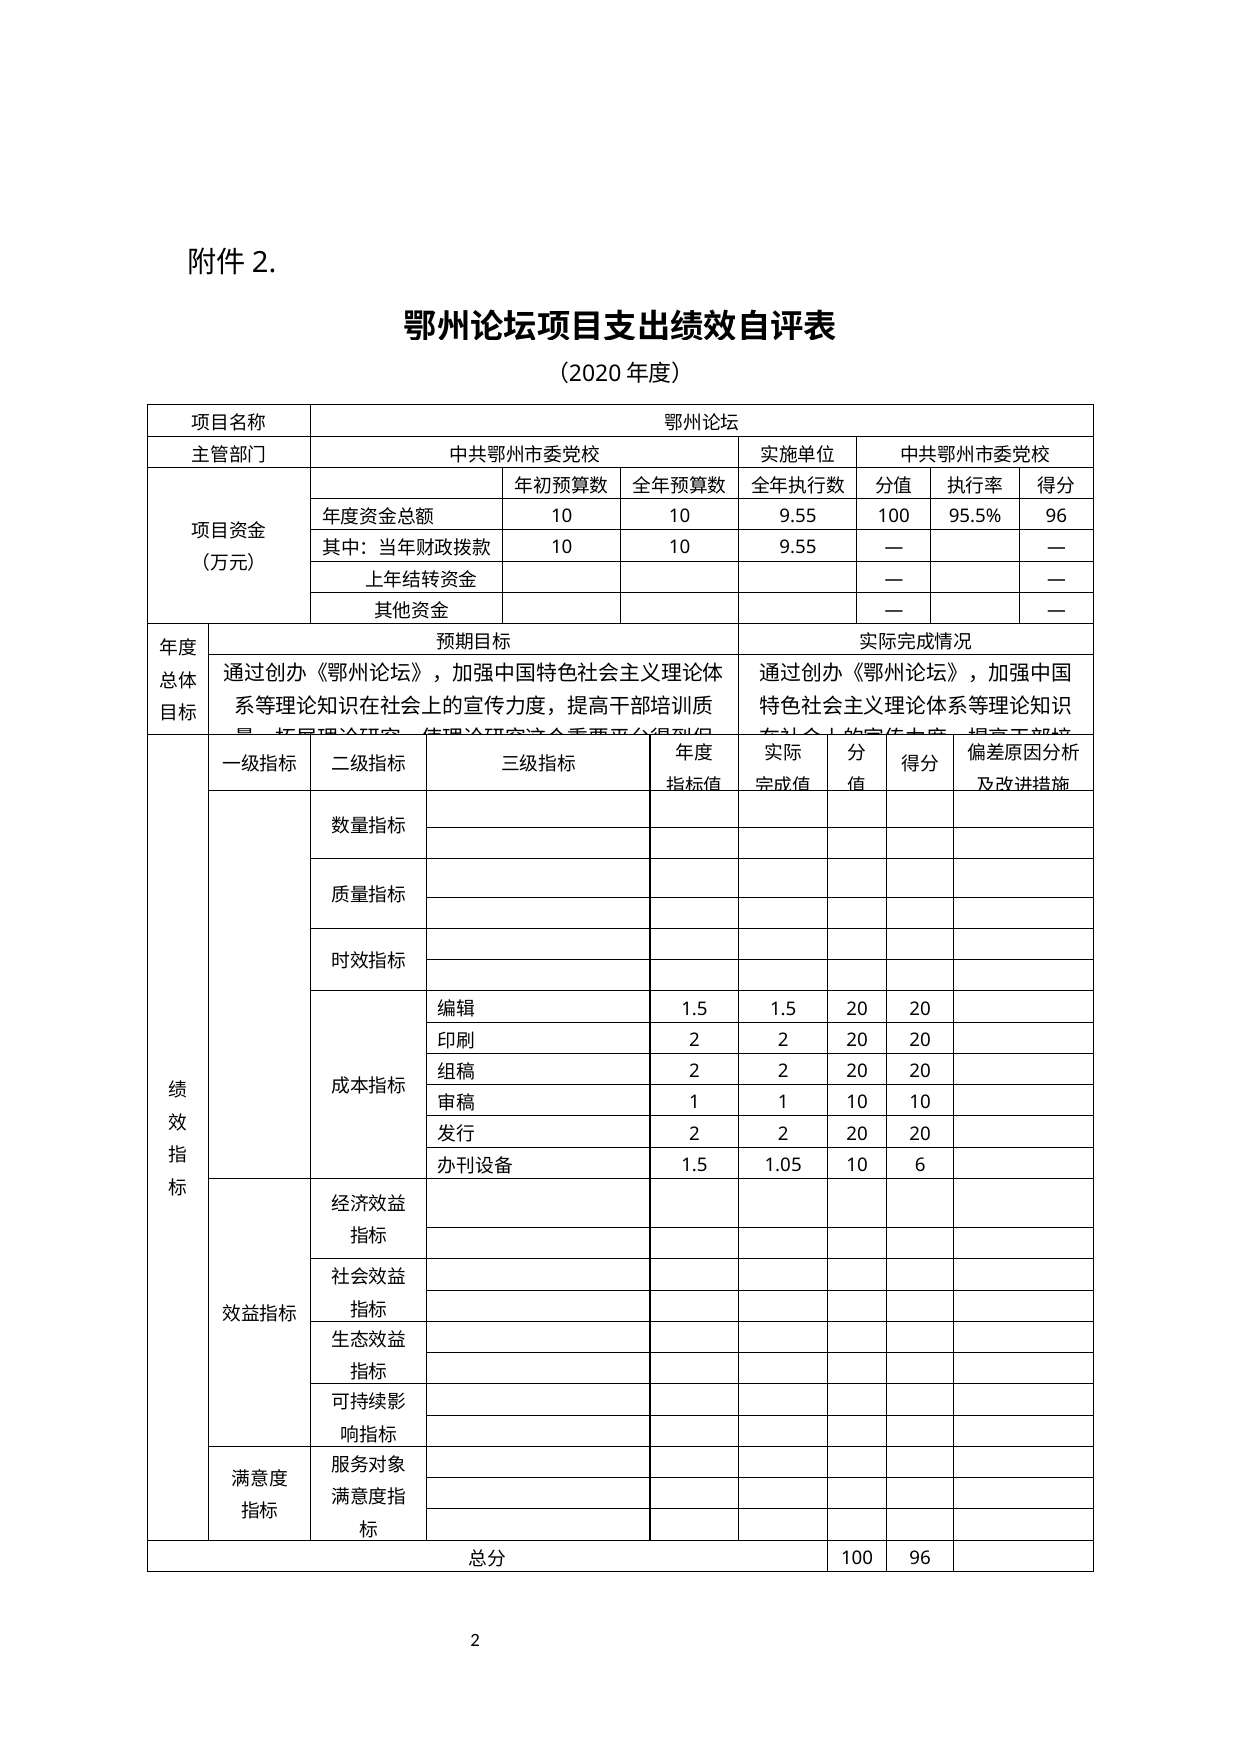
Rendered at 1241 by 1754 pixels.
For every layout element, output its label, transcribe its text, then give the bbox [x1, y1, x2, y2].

table_cell 20 [887, 1023, 953, 1053]
table_cell [739, 1228, 827, 1258]
table_cell [887, 960, 953, 990]
table_cell 年初预算数 [503, 468, 620, 498]
table_cell [739, 1322, 827, 1352]
table_cell 2 [651, 1054, 738, 1084]
table_cell 绩 效 指 标 [148, 735, 208, 1539]
table_cell 1 [739, 1085, 827, 1115]
table_cell [887, 791, 953, 827]
table_cell [427, 1259, 649, 1289]
table_cell 95.5% [931, 499, 1019, 529]
table_cell [954, 1148, 1093, 1178]
table_cell 20 [828, 991, 886, 1022]
table_cell — [857, 593, 930, 623]
table_cell [828, 1291, 886, 1321]
table_cell [931, 562, 1019, 592]
table_cell 10 [828, 1148, 886, 1178]
table_cell [828, 1259, 886, 1289]
table_cell [954, 1478, 1093, 1508]
table_cell 20 [828, 1054, 886, 1084]
table_cell 1.5 [651, 991, 738, 1022]
table_cell [651, 929, 738, 959]
table_cell [887, 1322, 953, 1352]
table_cell 2 [651, 1116, 738, 1147]
table_cell 上年结转资金 [311, 562, 502, 592]
table_cell 100 [828, 1541, 886, 1571]
table_cell [651, 1509, 738, 1539]
table_cell — [1020, 530, 1093, 561]
table_cell 服务对象满意度指标 [311, 1447, 426, 1539]
table_cell [739, 929, 827, 959]
table_cell [651, 1228, 738, 1258]
table_cell [427, 1179, 649, 1227]
table_cell [651, 791, 738, 827]
table_cell [954, 1259, 1093, 1289]
table_cell [427, 960, 649, 990]
table_cell [931, 593, 1019, 623]
table_cell [427, 1322, 649, 1352]
table_cell [427, 1447, 649, 1477]
table_cell — [1020, 562, 1093, 592]
table_cell [887, 1179, 953, 1227]
table_cell [887, 859, 953, 897]
table_cell 2 [739, 1116, 827, 1147]
table_cell [427, 929, 649, 959]
table_cell [954, 828, 1093, 858]
table_cell [739, 593, 856, 623]
table_cell [931, 530, 1019, 561]
table_cell [651, 828, 738, 858]
table_cell [954, 1023, 1093, 1053]
table_cell [954, 1416, 1093, 1446]
table_cell 2 [651, 1023, 738, 1053]
table_cell [651, 1179, 738, 1227]
table_cell [954, 1447, 1093, 1477]
table_cell [739, 1447, 827, 1477]
table_cell [828, 1228, 886, 1258]
table_cell [954, 1054, 1093, 1084]
table_cell [887, 1291, 953, 1321]
table_cell [887, 1478, 953, 1508]
table_cell [887, 898, 953, 928]
table_cell — [1020, 593, 1093, 623]
table_cell [954, 1228, 1093, 1258]
table_cell 20 [828, 1023, 886, 1053]
table_cell 100 [857, 499, 930, 529]
table_cell [427, 1353, 649, 1383]
table_cell 实施单位 [739, 437, 856, 467]
table_cell 得分 [1020, 468, 1093, 498]
table_cell [828, 1179, 886, 1227]
table_cell 实际完成情况 [739, 624, 1093, 654]
table_cell [887, 828, 953, 858]
table_cell [739, 791, 827, 827]
table_cell [739, 1416, 827, 1446]
table_cell [427, 828, 649, 858]
table_cell 通过创办《鄂州论坛》，加强中国特色社会主义理论体系等理论知识在社会上的宣传力度，提高干部培训质量，拓展理论研究，使理论研究这个重要平台得到保障。 [739, 655, 1093, 734]
table_cell [954, 859, 1093, 897]
table_cell 分值 [828, 735, 886, 790]
table_cell 6 [887, 1148, 953, 1178]
table_cell 20 [828, 1116, 886, 1147]
table_cell [427, 791, 649, 827]
table_cell 2 [739, 1054, 827, 1084]
table_cell 96 [887, 1541, 953, 1571]
table_cell [954, 791, 1093, 827]
table_cell [503, 562, 620, 592]
table_cell [427, 859, 649, 897]
table_cell 其他资金 [311, 593, 502, 623]
table_cell [828, 898, 886, 928]
table_cell [739, 898, 827, 928]
table_cell 9.55 [739, 499, 856, 529]
table_cell 10 [503, 530, 620, 561]
table_cell 效益指标 [209, 1179, 310, 1446]
table_cell 鄂州论坛 [311, 405, 1093, 436]
text 附件2. [187, 227, 1053, 292]
table_cell 分值 [857, 468, 930, 498]
table_cell 发行 [427, 1116, 649, 1147]
table_cell [651, 960, 738, 990]
table_cell [427, 1416, 649, 1446]
table_cell [887, 1228, 953, 1258]
table_cell [651, 1384, 738, 1414]
table_cell [739, 960, 827, 990]
table_cell 预期目标 [209, 624, 738, 654]
table_cell [427, 1291, 649, 1321]
table_cell [651, 1291, 738, 1321]
table_cell 得分 [887, 735, 953, 790]
table_cell [651, 1478, 738, 1508]
table_cell 全年执行数 [739, 468, 856, 498]
table_cell [954, 1541, 1093, 1571]
table_cell [427, 1509, 649, 1539]
table_cell 可持续影响指标 [311, 1384, 426, 1446]
table_cell [739, 859, 827, 897]
table_cell 实际 完成值 [739, 735, 827, 790]
table_cell — [857, 530, 930, 561]
table_cell [427, 1228, 649, 1258]
table_cell [887, 1384, 953, 1414]
table_cell 年度资金总额 [311, 499, 502, 529]
table_cell 10 [621, 530, 738, 561]
table_cell [828, 1384, 886, 1414]
table_cell 时效指标 [311, 929, 426, 990]
table_cell [828, 791, 886, 827]
table_cell [739, 1384, 827, 1414]
table_cell [651, 1447, 738, 1477]
table_cell [954, 1085, 1093, 1115]
table_cell 经济效益 指标 [311, 1179, 426, 1258]
table_cell [887, 1353, 953, 1383]
table_cell 项目名称 [148, 405, 310, 436]
table_cell 社会效益 指标 [311, 1259, 426, 1321]
table_cell 10 [828, 1085, 886, 1115]
table_cell 9.55 [739, 530, 856, 561]
table_cell 偏差原因分析及改进措施 [954, 735, 1093, 790]
table_cell [427, 898, 649, 928]
table_cell [651, 1259, 738, 1289]
table_cell 成本指标 [311, 991, 426, 1178]
table_cell [739, 828, 827, 858]
table_cell 二级指标 [311, 735, 426, 790]
table_cell [887, 1509, 953, 1539]
table_cell [954, 898, 1093, 928]
table_cell [954, 991, 1093, 1022]
table_cell [739, 1353, 827, 1383]
table_cell [651, 1416, 738, 1446]
table_cell [427, 1478, 649, 1508]
table_cell 其中：当年财政拨款 [311, 530, 502, 561]
table_cell [954, 960, 1093, 990]
table_cell （2020年度） [147, 339, 1093, 404]
table_cell 质量指标 [311, 859, 426, 928]
table_cell 数量指标 [311, 791, 426, 858]
table_cell 办刊设备 [427, 1148, 649, 1178]
table_cell [954, 1322, 1093, 1352]
table_cell 满意度 指标 [209, 1447, 310, 1539]
table_cell [828, 1322, 886, 1352]
table_cell [887, 1447, 953, 1477]
table_cell [427, 1384, 649, 1414]
table_cell 三级指标 [427, 735, 649, 790]
table_cell [954, 1509, 1093, 1539]
table_cell 10 [621, 499, 738, 529]
table_cell [828, 1509, 886, 1539]
table_cell [828, 1478, 886, 1508]
table_cell 一级指标 [209, 735, 310, 790]
table_cell [739, 1509, 827, 1539]
table_cell [954, 1116, 1093, 1147]
table_cell [887, 1416, 953, 1446]
table_cell 1.5 [739, 991, 827, 1022]
table_cell [828, 1416, 886, 1446]
table_cell [503, 593, 620, 623]
table_cell [887, 929, 953, 959]
table_cell 中共鄂州市委党校 [311, 437, 738, 467]
table_cell [651, 1353, 738, 1383]
table_cell 1.5 [651, 1148, 738, 1178]
table_cell — [857, 562, 930, 592]
table_cell [954, 929, 1093, 959]
table_cell [954, 1353, 1093, 1383]
table_cell [311, 468, 502, 498]
table_cell 通过创办《鄂州论坛》，加强中国特色社会主义理论体系等理论知识在社会上的宣传力度，提高干部培训质量，拓展理论研究，使理论研究这个重要平台得到保障。 [209, 655, 738, 734]
table_cell 10 [503, 499, 620, 529]
table_cell 编辑 [427, 991, 649, 1022]
table_cell [954, 1384, 1093, 1414]
table_cell [739, 1478, 827, 1508]
table_cell 中共鄂州市委党校 [857, 437, 1093, 467]
table_cell 审稿 [427, 1085, 649, 1115]
table_cell [828, 859, 886, 897]
table_cell [828, 929, 886, 959]
table_cell [828, 1353, 886, 1383]
table_cell 1.05 [739, 1148, 827, 1178]
table_cell [828, 960, 886, 990]
table_cell 主管部门 [148, 437, 310, 467]
table_cell [621, 562, 738, 592]
table_cell [651, 859, 738, 897]
table_cell 20 [887, 991, 953, 1022]
table_cell 20 [887, 1116, 953, 1147]
table_cell [739, 562, 856, 592]
table_cell 印刷 [427, 1023, 649, 1053]
table_cell 项目资金 （万元） [148, 468, 310, 623]
table_cell 10 [887, 1085, 953, 1115]
table_cell 执行率 [931, 468, 1019, 498]
table_cell 总分 [148, 1541, 827, 1571]
table_cell [887, 1259, 953, 1289]
table_cell 组稿 [427, 1054, 649, 1084]
table_cell [209, 791, 310, 1178]
table_cell [621, 593, 738, 623]
table_cell [828, 828, 886, 858]
table_cell [739, 1291, 827, 1321]
table_cell 全年预算数 [621, 468, 738, 498]
table_cell 年度 指标值 [651, 735, 738, 790]
table_cell 96 [1020, 499, 1093, 529]
table_cell [739, 1179, 827, 1227]
table_cell 20 [887, 1054, 953, 1084]
table_cell [651, 1322, 738, 1352]
table_header 鄂州论坛项目支出绩效自评表 [147, 292, 1093, 339]
table_cell [739, 1259, 827, 1289]
table_cell [954, 1291, 1093, 1321]
table_cell [828, 1447, 886, 1477]
table_cell 年度总体目标 [148, 624, 208, 734]
table_cell 1 [651, 1085, 738, 1115]
table_cell 2 [739, 1023, 827, 1053]
table_cell 生态效益 指标 [311, 1322, 426, 1383]
table_cell [651, 898, 738, 928]
table_cell [954, 1179, 1093, 1227]
